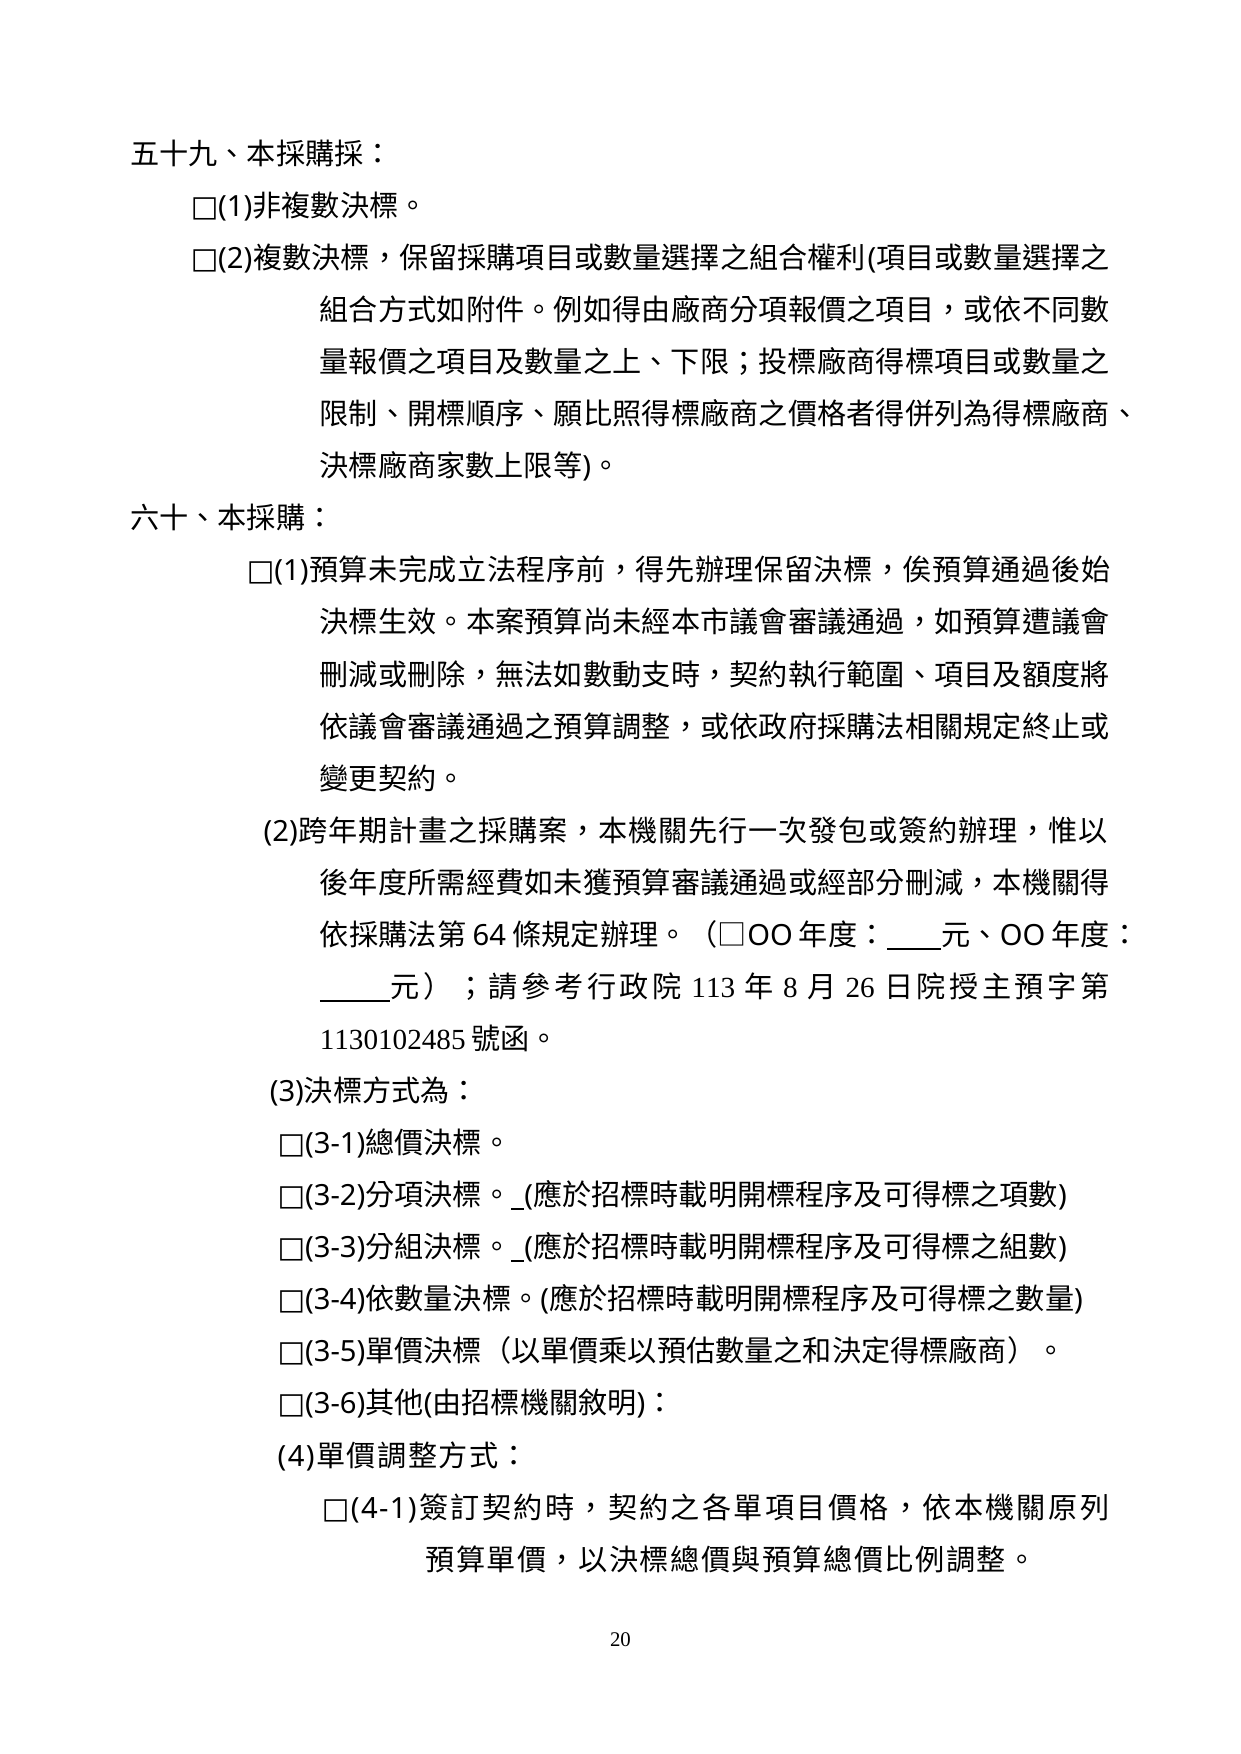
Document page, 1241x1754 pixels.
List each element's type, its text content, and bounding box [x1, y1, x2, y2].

text □(3-3)分組決標。 (應於招標時載明開標程序及可得標之組數) [277, 1219, 1110, 1271]
text □(3-4)依數量決標。(應於招標時載明開標程序及可得標之數量) [277, 1271, 1110, 1323]
text (3)決標方式為： [204, 1063, 1110, 1115]
text □(1)非複數決標。 [130, 177, 1110, 229]
text □(1)預算未完成立法程序前，得先辦理保留決標，俟預算通過後始決標生效。本案預算尚未經本市議會審議通過，如預算遭議會刪減或刪除，無法如數動支時，契約執行範圍、項目及額度將依議會審議通過之預算調整，或依政府採購法相關規定終止或變更契約。 [247, 542, 1110, 802]
text □(4-1)簽訂契約時，契約之各單項目價格，依本機關原列預算單價，以決標總價與預算總價比例調整。 [322, 1479, 1110, 1584]
text □(2)複數決標，保留採購項目或數量選擇之組合權利(項目或數量選擇之組合方式如附件。例如得由廠商分項報價之項目，或依不同數量報價之項目及數量之上、下限；投標廠商得標項目或數量之限制、開標順序、願比照得標廠商之價格者得併列為得標廠商、決標廠商家數上限等)。 [130, 229, 1110, 490]
text □(3-2)分項決標。 (應於招標時載明開標程序及可得標之項數) [277, 1167, 1110, 1219]
text □(3-6)其他(由招標機關敘明)： [277, 1375, 1110, 1427]
text □(3-1)總價決標。 [277, 1115, 1110, 1167]
text (4)單價調整方式： [277, 1427, 1110, 1479]
text (2)跨年期計畫之採購案，本機關先行一次發包或簽約辦理，惟以後年度所需經費如未獲預算審議通過或經部分刪減，本機關得依採購法第64條規定辦理。（□OO年度： 元、OO年度： 元）；請參考行政院113年8月26日院授主預字第1130102485號函。 [247, 802, 1110, 1063]
list 本採購： [130, 490, 1110, 542]
text □(3-5)單價決標（以單價乘以預估數量之和決定得標廠商）。 [277, 1323, 1110, 1375]
list 本採購採： [130, 125, 1110, 177]
